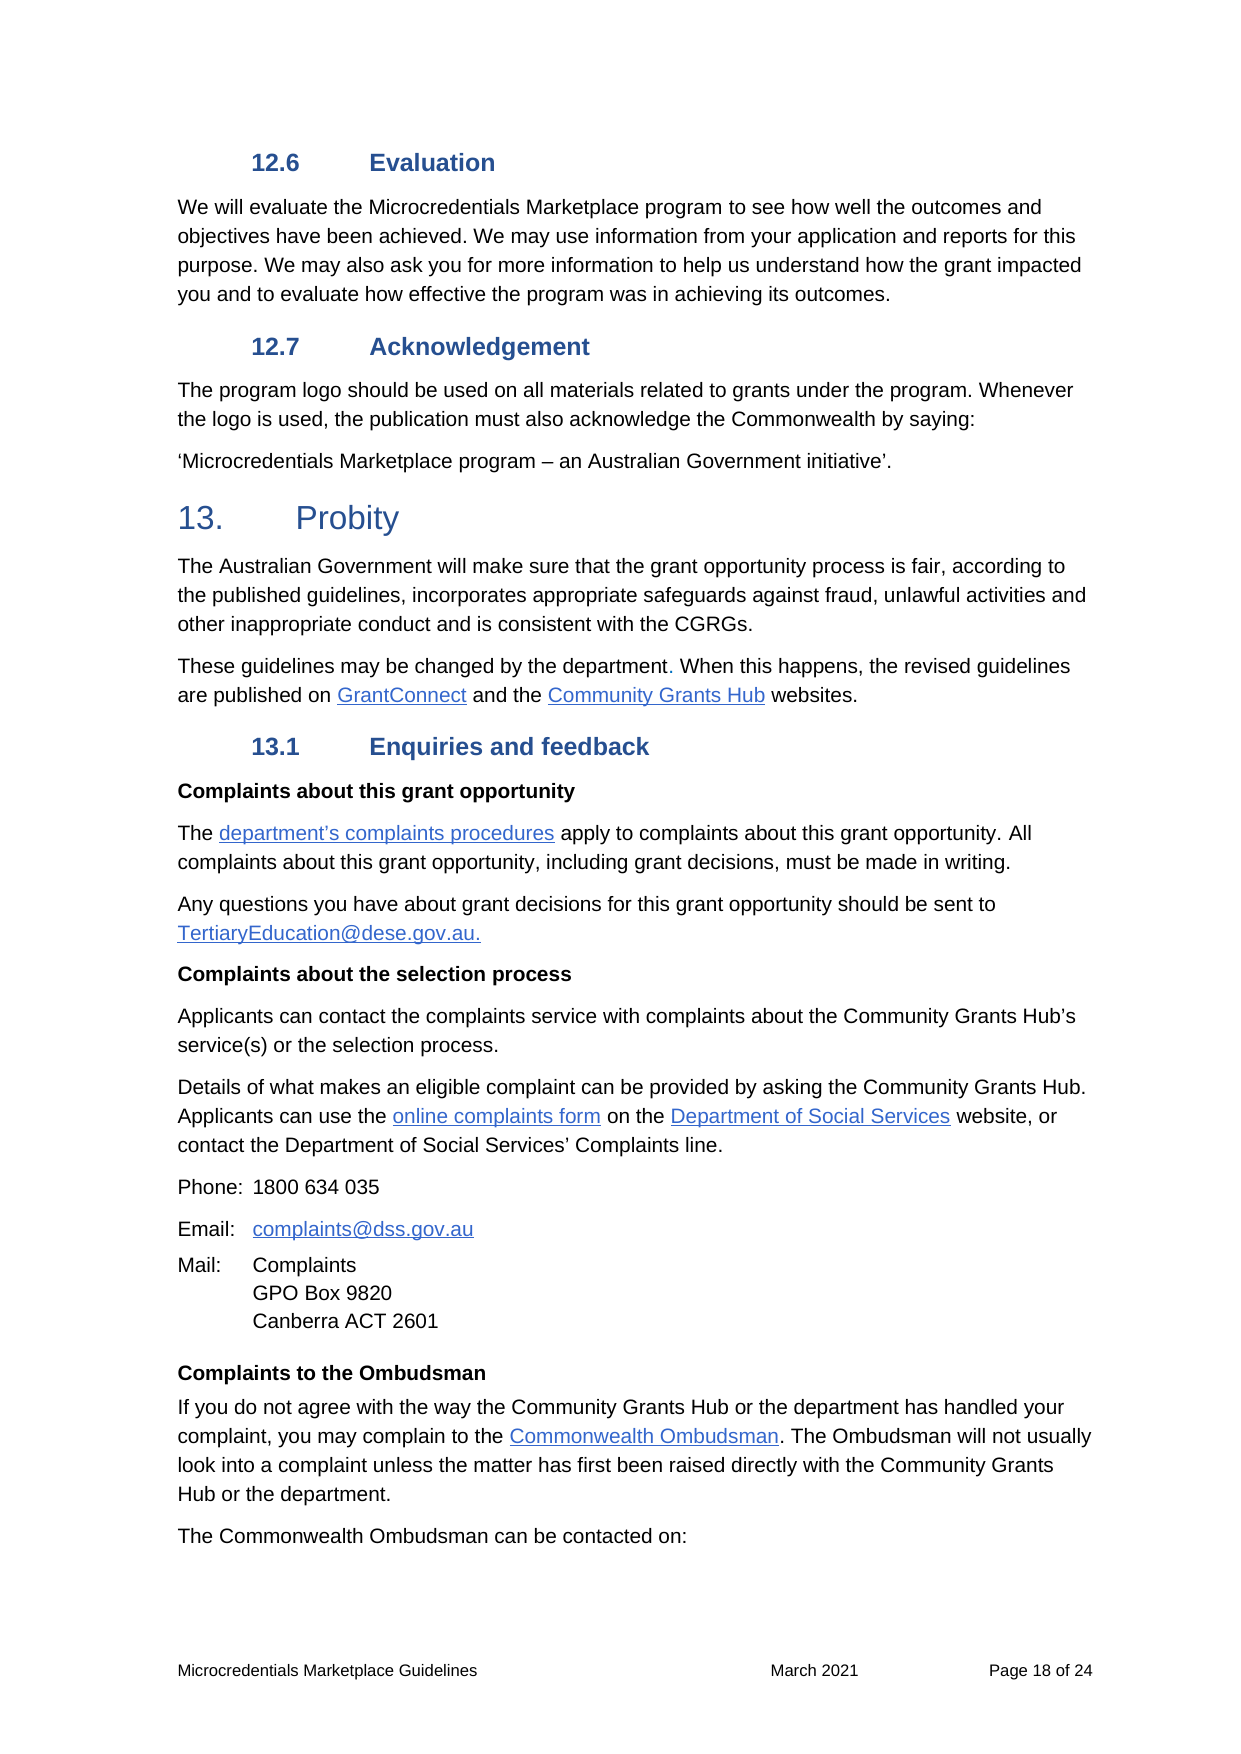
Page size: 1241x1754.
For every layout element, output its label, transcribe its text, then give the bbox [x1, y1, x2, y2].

text If you do not agree with the way the Community Grants Hub or the department has handled your complaint, you may complain to the Commonwealth Ombudsman. The Ombudsman will not usually look into a complaint unless the matter has first been raised directly with the Community Grants Hub or the department. [177, 1389, 1092, 1506]
subtitle Evaluation [251, 148, 1092, 177]
text The program logo should be used on all materials related to grants under the program. Whenever the logo is used, the publication must also acknowledge the Commonwealth by saying: [177, 373, 1092, 431]
text Complaints to the Ombudsman [177, 1361, 1092, 1385]
text Complaints about the selection process [177, 957, 1092, 986]
text Canberra ACT 2601 [177, 1309, 1092, 1333]
text These guidelines may be changed by the department. When this happens, the revised guidelines are published on GrantConnect and the Community Grants Hub websites. [177, 649, 1092, 707]
text Details of what makes an eligible complaint can be provided by asking the Community Grants Hub. Applicants can use the online complaints form on the Department of Social Services website, or contact the Department of Social Services’ Complaints line. [177, 1069, 1092, 1157]
text ‘Microcredentials Marketplace program – an Australian Government initiative’. [177, 443, 1092, 473]
subtitle Probity [177, 498, 1092, 536]
text GPO Box 9820 [177, 1281, 1092, 1305]
text We will evaluate the Microcredentials Marketplace program to see how well the outcomes and objectives have been achieved. We may use information from your application and reports for this purpose. We may also ask you for more information to help us understand how the grant impacted you and to evaluate how effective the program was in achieving its outcomes. [177, 189, 1092, 306]
subtitle Acknowledgement [251, 331, 1092, 360]
text Complaints about this grant opportunity [177, 774, 1092, 803]
text The department’s complaints procedures apply to complaints about this grant opportunity. All complaints about this grant opportunity, including grant decisions, must be made in writing. [177, 815, 1092, 874]
subtitle Enquiries and feedback [251, 732, 1092, 761]
text Any questions you have about grant decisions for this grant opportunity should be sent to TertiaryEducation@dese.gov.au. [177, 886, 1092, 944]
text The Commonwealth Ombudsman can be contacted on: [177, 1518, 1092, 1548]
text Email: complaints@dss.gov.au [177, 1211, 1092, 1240]
text Phone: 1800 634 035 [177, 1169, 1092, 1199]
text Mail: Complaints [177, 1253, 1092, 1277]
text Applicants can contact the complaints service with complaints about the Community Grants Hub’s service(s) or the selection process. [177, 999, 1092, 1057]
text The Australian Government will make sure that the grant opportunity process is fair, according to the published guidelines, incorporates appropriate safeguards against fraud, unlawful activities and other inappropriate conduct and is consistent with the CGRGs. [177, 549, 1092, 636]
